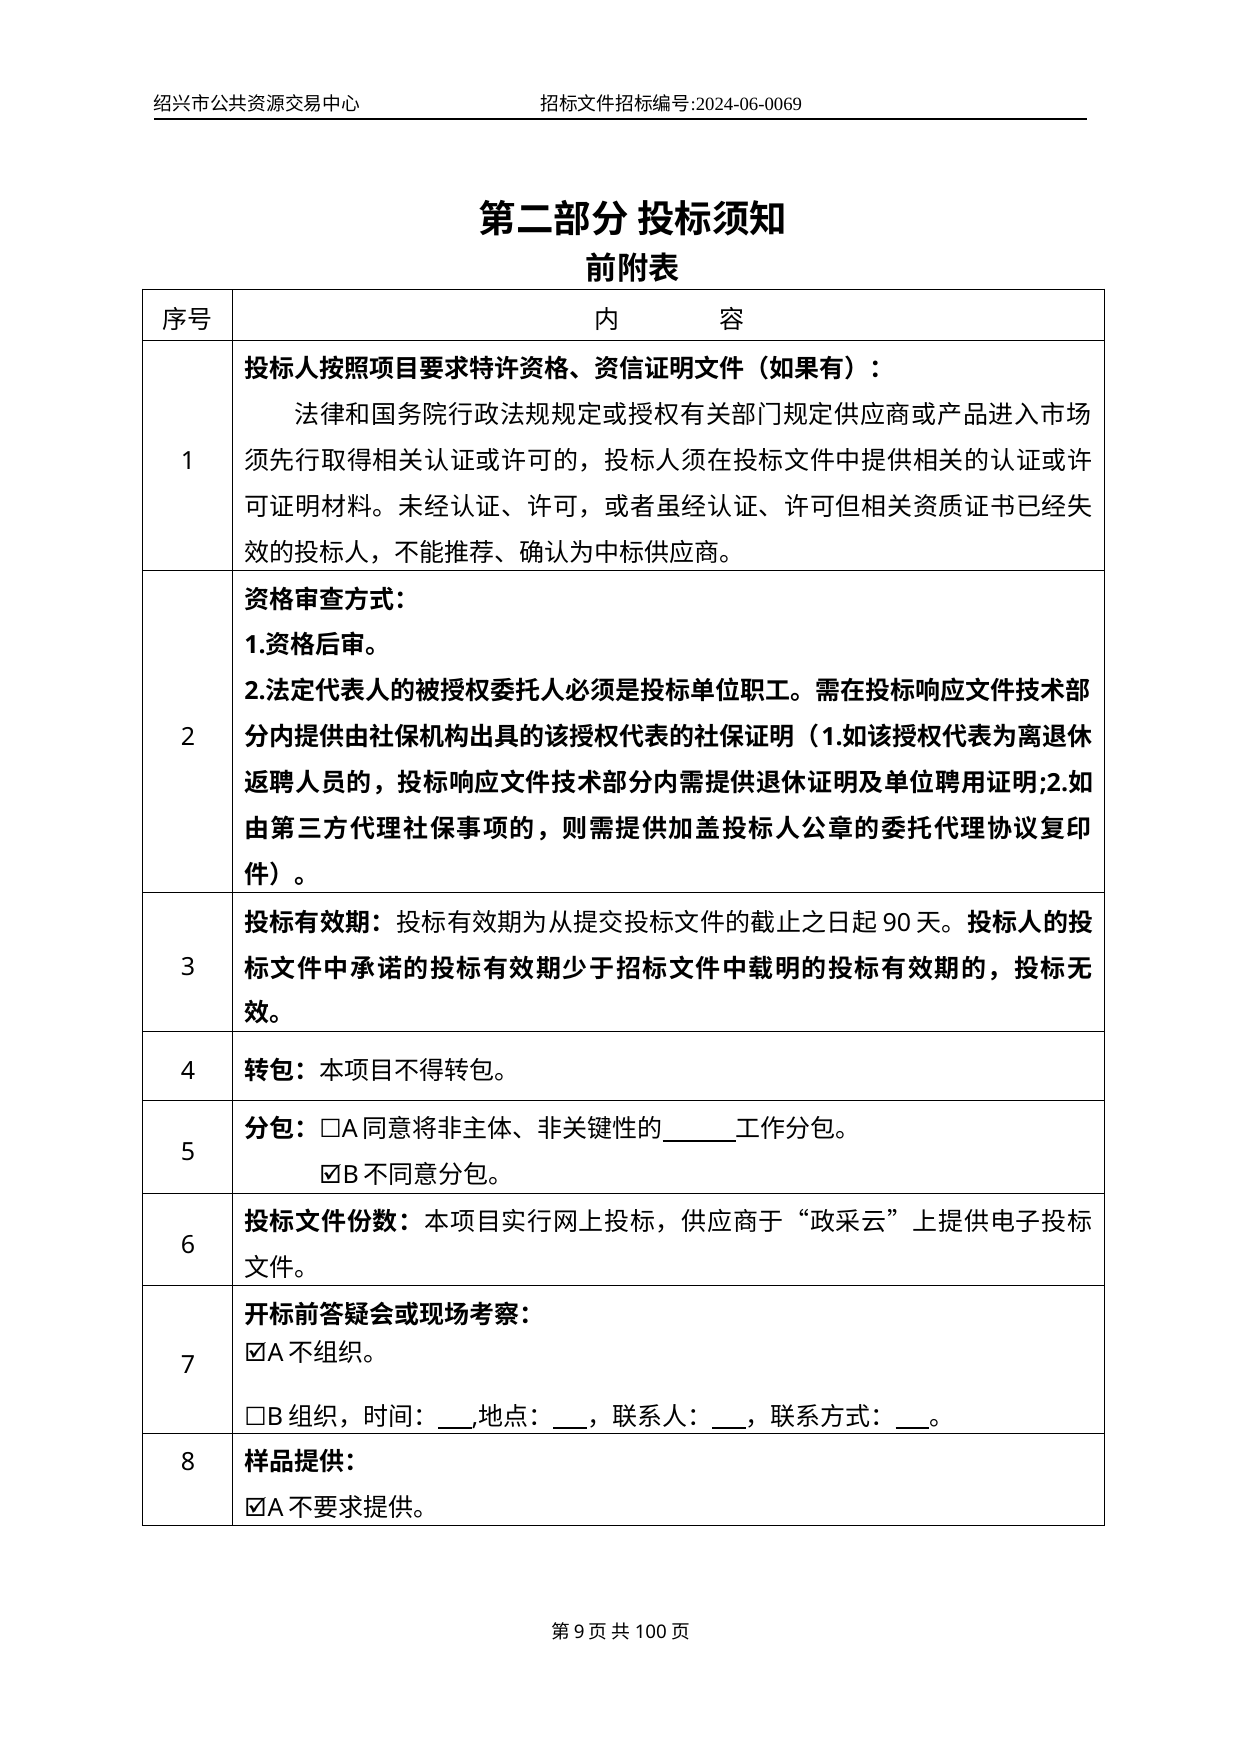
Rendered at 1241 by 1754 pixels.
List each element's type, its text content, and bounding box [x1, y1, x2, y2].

table_cell 分包：☐A同意将非主体、非关键性的 工作分包。 B不同意分包。 [233, 1101, 1104, 1193]
table_cell 7 [143, 1286, 232, 1432]
table_cell 4 [143, 1032, 232, 1100]
table_cell 投标文件份数：本项目实行网上投标，供应商于“政采云”上提供电子投标文件。 [233, 1194, 1104, 1285]
table_cell 投标有效期：投标有效期为从提交投标文件的截止之日起90天。投标人的投标文件中承诺的投标有效期少于招标文件中载明的投标有效期的，投标无效。 [233, 893, 1104, 1031]
table_cell 转包：本项目不得转包。 [233, 1032, 1104, 1100]
table_cell 5 [143, 1101, 232, 1193]
table_cell 开标前答疑会或现场考察： A不组织。 B组织，时间： ,地点： ，联系人： ，联系方式： 。 [233, 1286, 1104, 1432]
table_cell 6 [143, 1194, 232, 1285]
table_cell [233, 1434, 1104, 1525]
table_cell 3 [143, 893, 232, 1031]
text 第二部分 投标须知 [178, 189, 1087, 243]
text 前附表 [178, 243, 1087, 288]
table_cell 2 [143, 571, 232, 892]
table_header 序号 [143, 290, 232, 340]
table_cell 资格审查方式： 1.资格后审。 2.法定代表人的被授权委托人必须是投标单位职工。需在投标响应文件技术部分内提供由社保机构出具的该授权代表的社保证明（1.如该授权代表为离退休返聘人员的，投标响应文件技术部分内需提供退休证明及单位聘用证明;2.如由第三方代理社保事项的，则需提供加盖投标人公章的委托代理协议复印件）。 [233, 571, 1104, 892]
table_cell 投标人按照项目要求特许资格、资信证明文件（如果有）： 法律和国务院行政法规规定或授权有关部门规定供应商或产品进入市场须先行取得相关认证或许可的，投标人须在投标文件中提供相关的认证或许可证明材料。未经认证、许可，或者虽经认证、许可但相关资质证书已经失效的投标人，不能推荐、确认为中标供应商。 [233, 341, 1104, 570]
table_header 内 容 [233, 290, 1104, 340]
table_cell 1 [143, 341, 232, 570]
table_cell 8 [143, 1434, 232, 1525]
